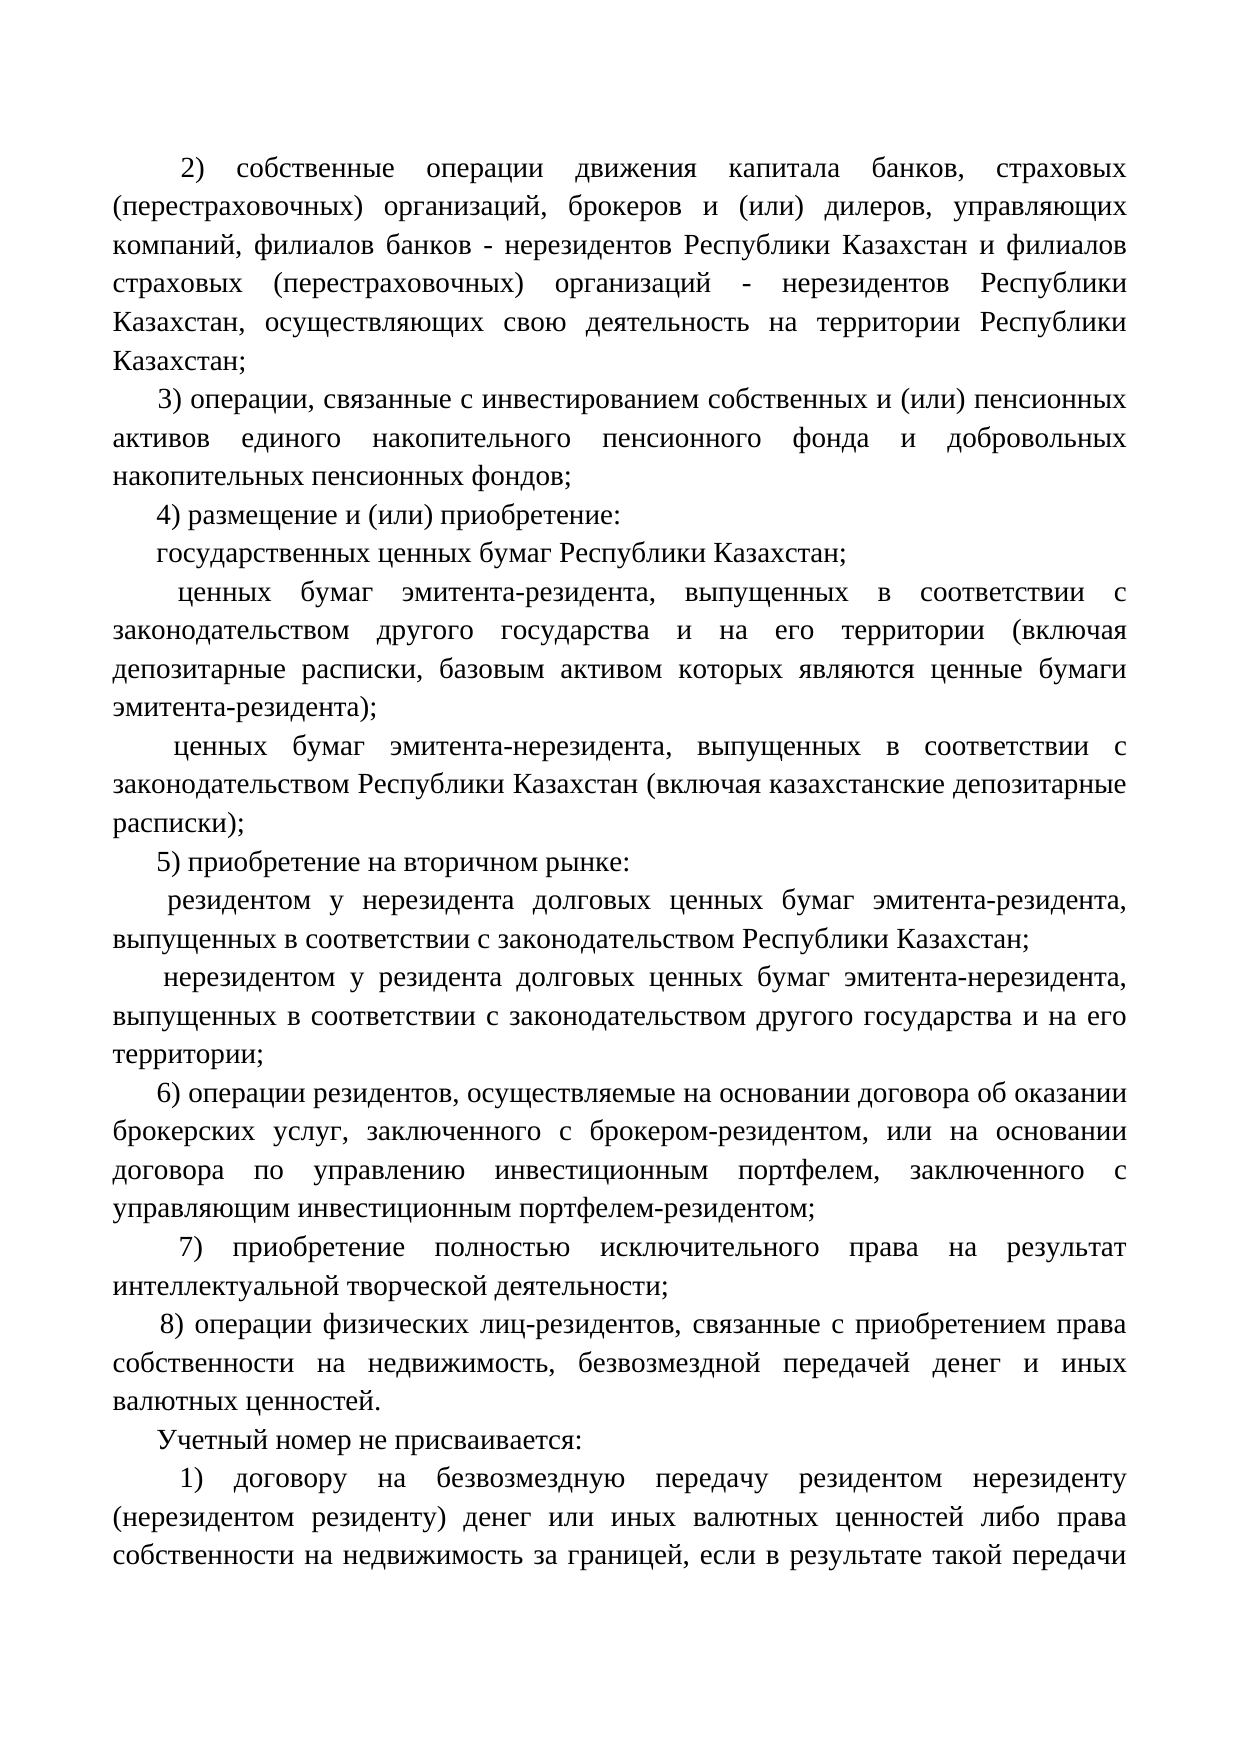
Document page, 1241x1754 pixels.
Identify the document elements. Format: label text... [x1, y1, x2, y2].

text 7) приобретение полностью исключительного права на результат интеллектуальной творческой деятельности; [112, 1229, 1128, 1301]
text нерезидентом у резидента долговых ценных бумаг эмитента-нерезидента, выпущенных в соответствии с законодательством другого государства и на его территории; [112, 959, 1128, 1070]
text 8) операции физических лиц-резидентов, связанные с приобретением права собственности на недвижимость, безвозмездной передачей денег и иных валютных ценностей. [112, 1306, 1128, 1417]
text 5) приобретение на вторичном рынке: [112, 844, 1128, 877]
text 3) операции, связанные с инвестированием собственных и (или) пенсионных активов единого накопительного пенсионного фонда и добровольных накопительных пенсионных фондов; [112, 381, 1128, 492]
text 4) размещение и (или) приобретение: [112, 497, 1128, 530]
text Учетный номер не присваивается: [112, 1422, 1128, 1455]
text государственных ценных бумаг Республики Казахстан; [112, 535, 1128, 569]
text ценных бумаг эмитента-нерезидента, выпущенных в соответствии с законодательством Республики Казахстан (включая казахстанские депозитарные расписки); [112, 728, 1128, 839]
text 2) собственные операции движения капитала банков, страховых (перестраховочных) организаций, брокеров и (или) дилеров, управляющих компаний, филиалов банков - нерезидентов Республики Казахстан и филиалов страховых (перестраховочных) организаций - нерезидентов Республики Казахстан, осуществляющих свою деятельность на территории Республики Казахстан; [112, 150, 1128, 376]
text ценных бумаг эмитента-резидента, выпущенных в соответствии с законодательством другого государства и на его территории (включая депозитарные расписки, базовым активом которых являются ценные бумаги эмитента-резидента); [112, 574, 1128, 723]
text 6) операции резидентов, осуществляемые на основании договора об оказании брокерских услуг, заключенного с брокером-резидентом, или на основании договора по управлению инвестиционным портфелем, заключенного с управляющим инвестиционным портфелем-резидентом; [112, 1075, 1128, 1224]
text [112, 1460, 1128, 1571]
text резидентом у нерезидента долговых ценных бумаг эмитента-резидента, выпущенных в соответствии с законодательством Республики Казахстан; [112, 882, 1128, 954]
